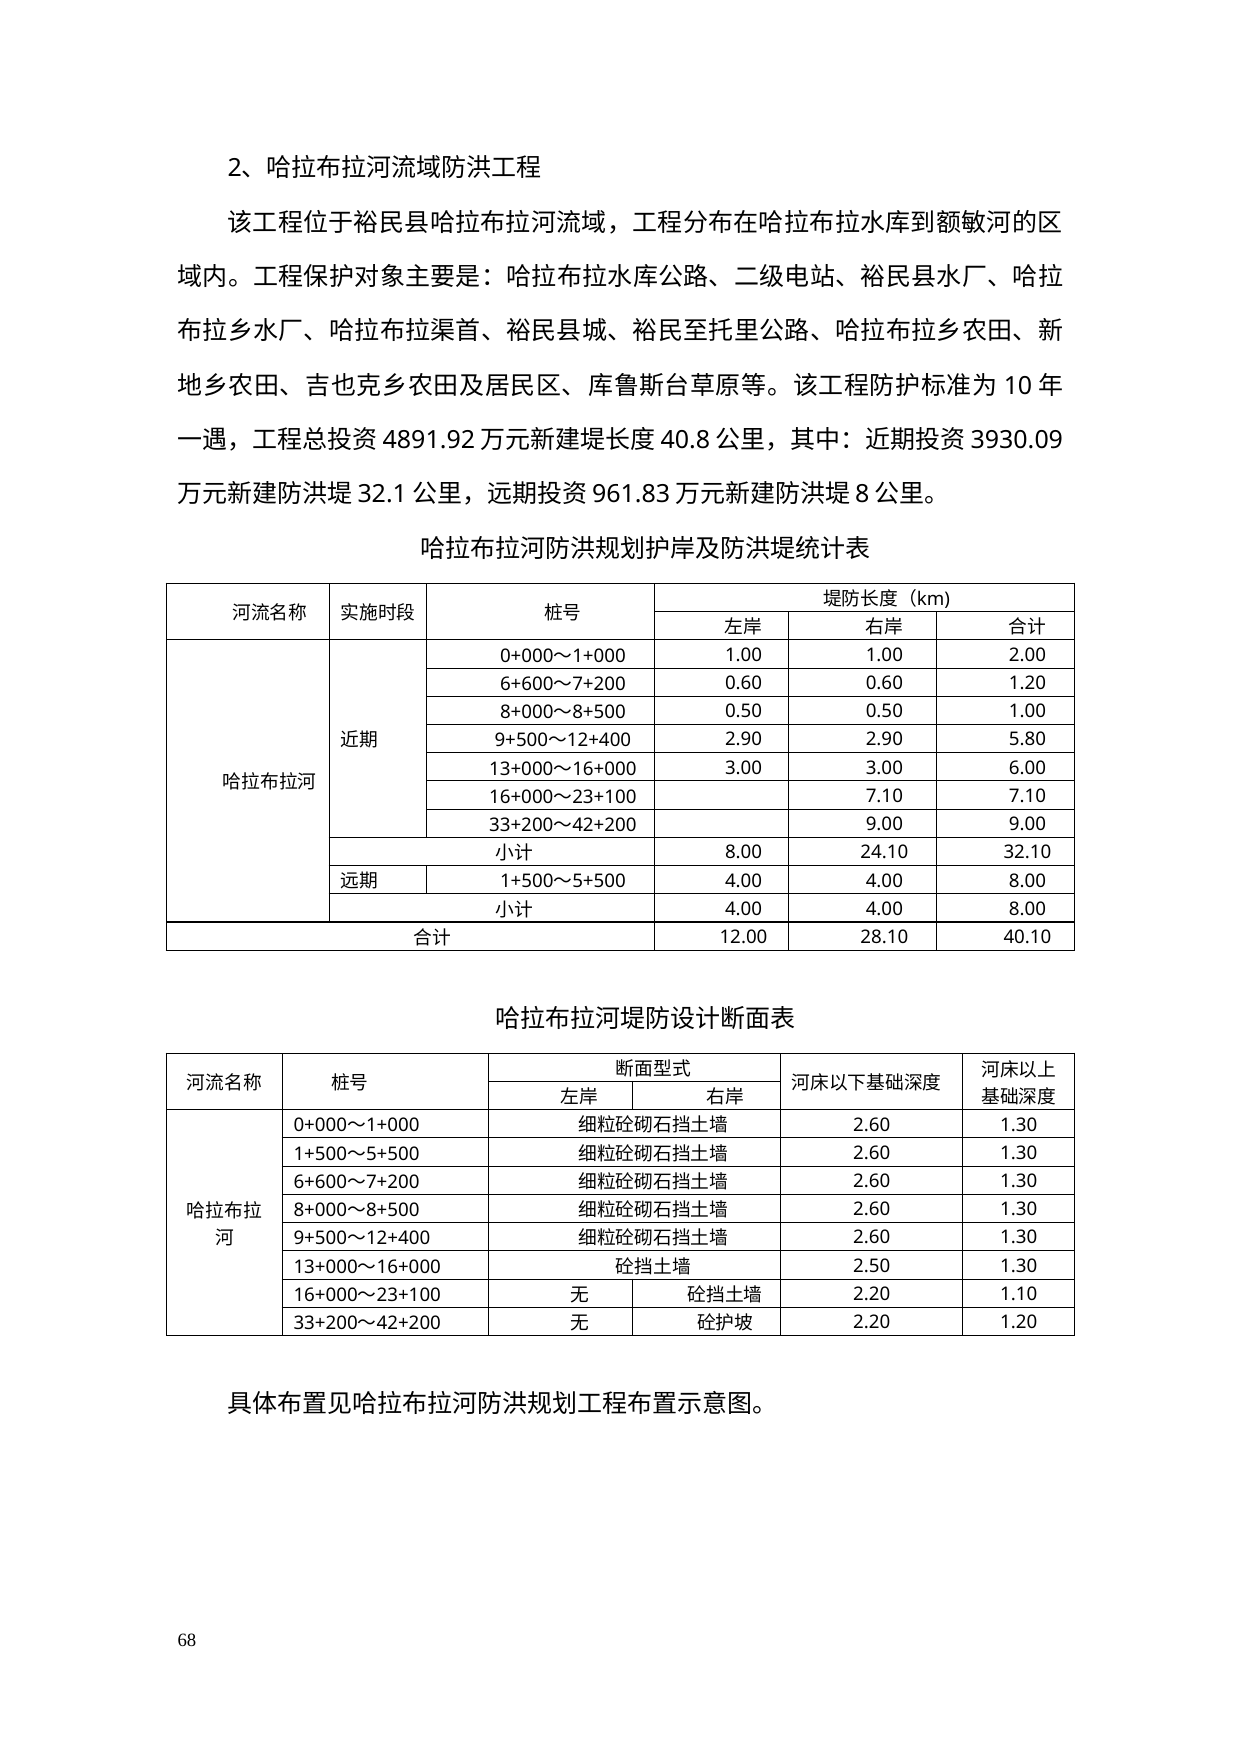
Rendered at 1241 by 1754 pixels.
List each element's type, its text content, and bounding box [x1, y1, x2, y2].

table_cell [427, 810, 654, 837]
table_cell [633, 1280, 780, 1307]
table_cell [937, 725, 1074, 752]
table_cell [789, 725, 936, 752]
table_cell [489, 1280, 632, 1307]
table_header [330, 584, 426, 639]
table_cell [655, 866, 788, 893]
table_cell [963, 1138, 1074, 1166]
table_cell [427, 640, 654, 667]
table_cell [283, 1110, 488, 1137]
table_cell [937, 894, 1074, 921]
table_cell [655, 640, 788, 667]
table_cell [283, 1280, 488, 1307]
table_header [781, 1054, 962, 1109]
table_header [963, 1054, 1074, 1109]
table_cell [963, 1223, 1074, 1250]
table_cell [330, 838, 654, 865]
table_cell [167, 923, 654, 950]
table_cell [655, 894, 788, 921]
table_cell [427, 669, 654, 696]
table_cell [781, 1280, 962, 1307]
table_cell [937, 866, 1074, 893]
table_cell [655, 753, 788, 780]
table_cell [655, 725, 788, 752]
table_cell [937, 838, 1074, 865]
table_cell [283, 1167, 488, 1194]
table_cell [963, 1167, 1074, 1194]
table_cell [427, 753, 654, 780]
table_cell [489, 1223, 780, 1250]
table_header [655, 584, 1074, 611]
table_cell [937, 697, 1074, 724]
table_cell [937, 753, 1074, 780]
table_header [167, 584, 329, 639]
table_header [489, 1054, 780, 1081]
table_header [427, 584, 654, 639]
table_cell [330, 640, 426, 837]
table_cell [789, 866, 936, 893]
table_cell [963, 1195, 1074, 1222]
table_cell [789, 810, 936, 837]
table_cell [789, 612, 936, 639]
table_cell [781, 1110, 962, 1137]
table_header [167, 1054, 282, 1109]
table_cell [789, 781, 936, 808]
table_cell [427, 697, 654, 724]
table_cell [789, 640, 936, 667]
text 哈拉布拉河堤防设计断面表 [177, 998, 1063, 1034]
text 该工程位于裕民县哈拉布拉河流域，工程分布在哈拉布拉水库到额敏河的区域内。工程保护对象主要是：哈拉布拉水库公路、二级电站、裕民县水厂、哈拉布拉乡水厂、哈拉布拉渠首、裕民县城、裕民至托里公路、哈拉布拉乡农田、新地乡农田、吉也克乡农田及居民区、库鲁斯台草原等。该工程防护标准为10年一遇，工程总投资4891.92万元新建堤长度40.8公里，其中：近期投资3930.09万元新建防洪堤32.1公里，远期投资961.83万元新建防洪堤8公里。 [177, 202, 1063, 510]
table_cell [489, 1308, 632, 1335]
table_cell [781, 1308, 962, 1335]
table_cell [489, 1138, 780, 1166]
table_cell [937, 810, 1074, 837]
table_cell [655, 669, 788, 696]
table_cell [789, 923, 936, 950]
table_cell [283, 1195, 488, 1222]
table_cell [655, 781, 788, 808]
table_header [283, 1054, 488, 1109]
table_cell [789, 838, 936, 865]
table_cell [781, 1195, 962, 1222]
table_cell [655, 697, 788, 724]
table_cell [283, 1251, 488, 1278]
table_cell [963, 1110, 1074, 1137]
text 2、哈拉布拉河流域防洪工程 [177, 148, 1063, 184]
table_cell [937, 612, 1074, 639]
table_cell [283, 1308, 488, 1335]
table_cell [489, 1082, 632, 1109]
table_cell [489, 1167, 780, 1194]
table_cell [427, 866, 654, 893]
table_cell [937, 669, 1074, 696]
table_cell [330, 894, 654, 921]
text 具体布置见哈拉布拉河防洪规划工程布置示意图。 [177, 1383, 1063, 1420]
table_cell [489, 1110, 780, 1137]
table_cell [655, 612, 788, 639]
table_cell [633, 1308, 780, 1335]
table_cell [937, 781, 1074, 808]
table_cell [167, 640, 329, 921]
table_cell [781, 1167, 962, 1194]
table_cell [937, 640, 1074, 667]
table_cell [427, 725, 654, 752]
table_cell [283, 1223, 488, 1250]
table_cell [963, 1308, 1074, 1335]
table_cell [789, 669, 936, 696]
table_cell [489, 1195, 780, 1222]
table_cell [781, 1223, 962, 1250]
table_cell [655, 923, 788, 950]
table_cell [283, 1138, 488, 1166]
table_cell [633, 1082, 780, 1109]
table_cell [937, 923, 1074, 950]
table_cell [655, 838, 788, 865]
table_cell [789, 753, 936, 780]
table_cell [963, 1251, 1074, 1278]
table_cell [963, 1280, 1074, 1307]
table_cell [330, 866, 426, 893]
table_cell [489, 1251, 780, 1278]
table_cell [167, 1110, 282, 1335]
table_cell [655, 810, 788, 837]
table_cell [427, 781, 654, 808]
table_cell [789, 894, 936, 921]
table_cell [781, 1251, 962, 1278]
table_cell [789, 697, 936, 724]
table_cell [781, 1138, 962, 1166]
text 哈拉布拉河防洪规划护岸及防洪堤统计表 [177, 528, 1063, 564]
